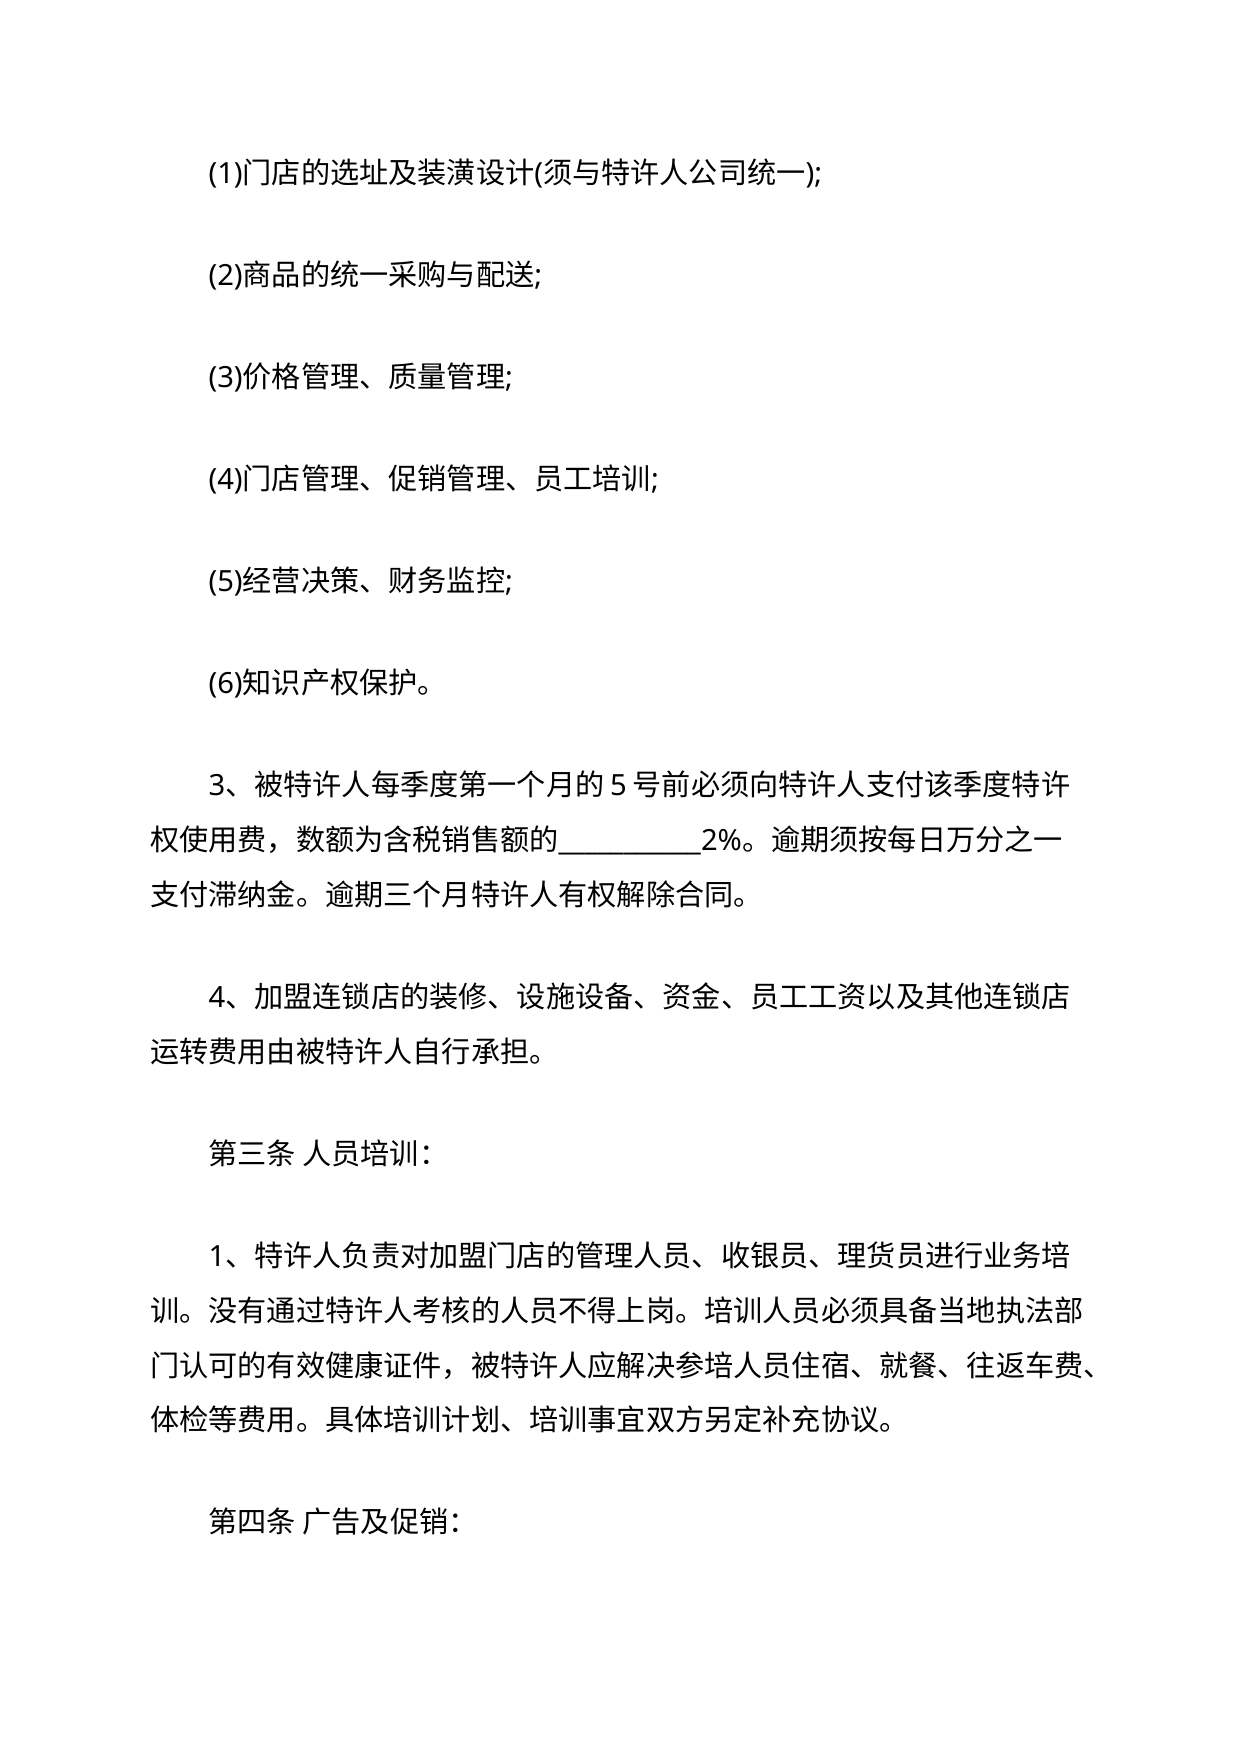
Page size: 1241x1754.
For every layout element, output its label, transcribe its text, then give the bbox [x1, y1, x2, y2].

text (5)经营决策、财务监控; [150, 558, 1090, 600]
text 3、被特许人每季度第一个月的5号前必须向特许人支付该季度特许权使用费，数额为含税销售额的___________2%。逾期须按每日万分之一支付滞纳金。逾期三个月特许人有权解除合同。 [150, 762, 1090, 914]
text 第四条 广告及促销： [150, 1499, 1090, 1541]
text (2)商品的统一采购与配送; [150, 252, 1090, 294]
text (1)门店的选址及装潢设计(须与特许人公司统一); [150, 150, 1090, 192]
text (6)知识产权保护。 [150, 660, 1090, 702]
text (4)门店管理、促销管理、员工培训; [150, 456, 1090, 498]
text 1、特许人负责对加盟门店的管理人员、收银员、理货员进行业务培训。没有通过特许人考核的人员不得上岗。培训人员必须具备当地执法部门认可的有效健康证件，被特许人应解决参培人员住宿、就餐、往返车费、体检等费用。具体培训计划、培训事宜双方另定补充协议。 [150, 1232, 1090, 1439]
text 4、加盟连锁店的装修、设施设备、资金、员工工资以及其他连锁店运转费用由被特许人自行承担。 [150, 974, 1090, 1071]
text (3)价格管理、质量管理; [150, 354, 1090, 396]
text 第三条 人员培训： [150, 1130, 1090, 1173]
